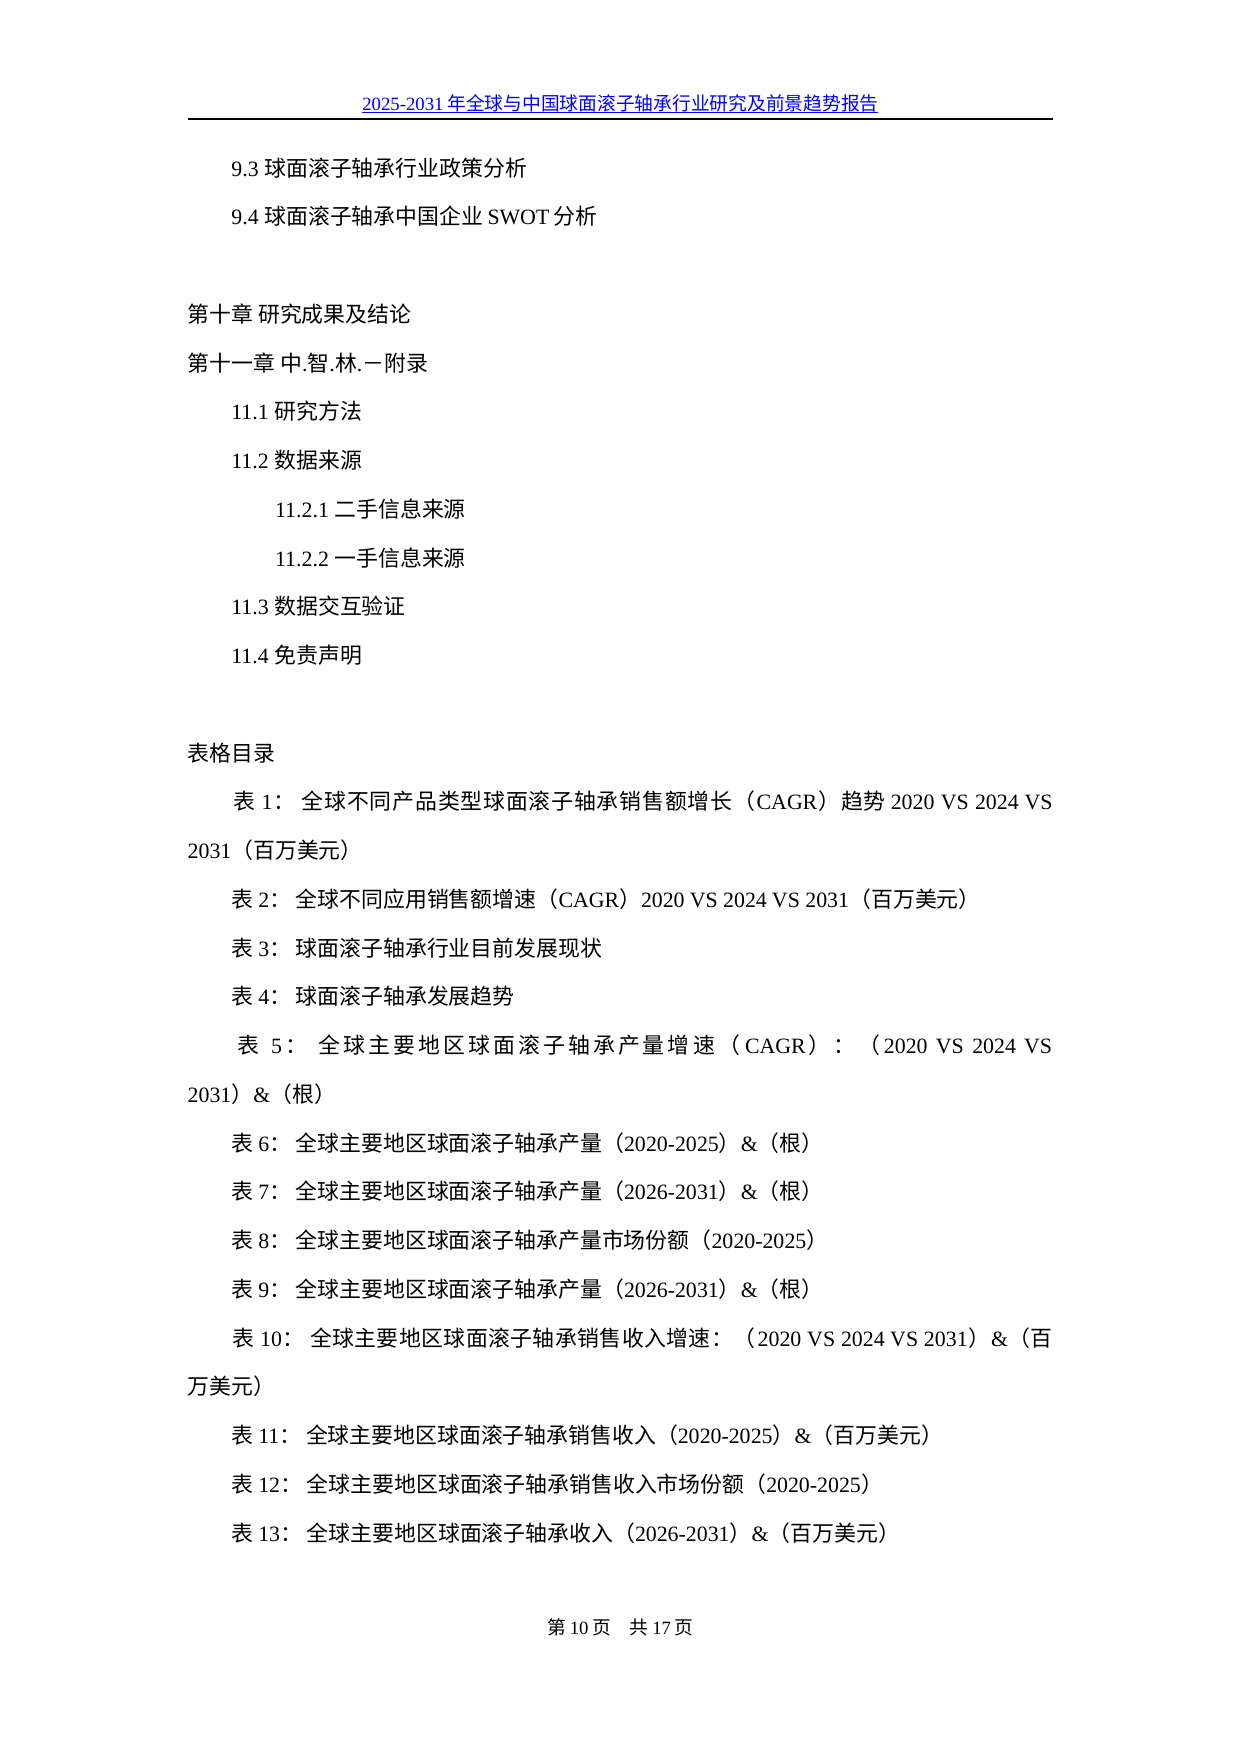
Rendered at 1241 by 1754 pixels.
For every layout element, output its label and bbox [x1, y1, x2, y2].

text [187, 150, 1053, 1548]
